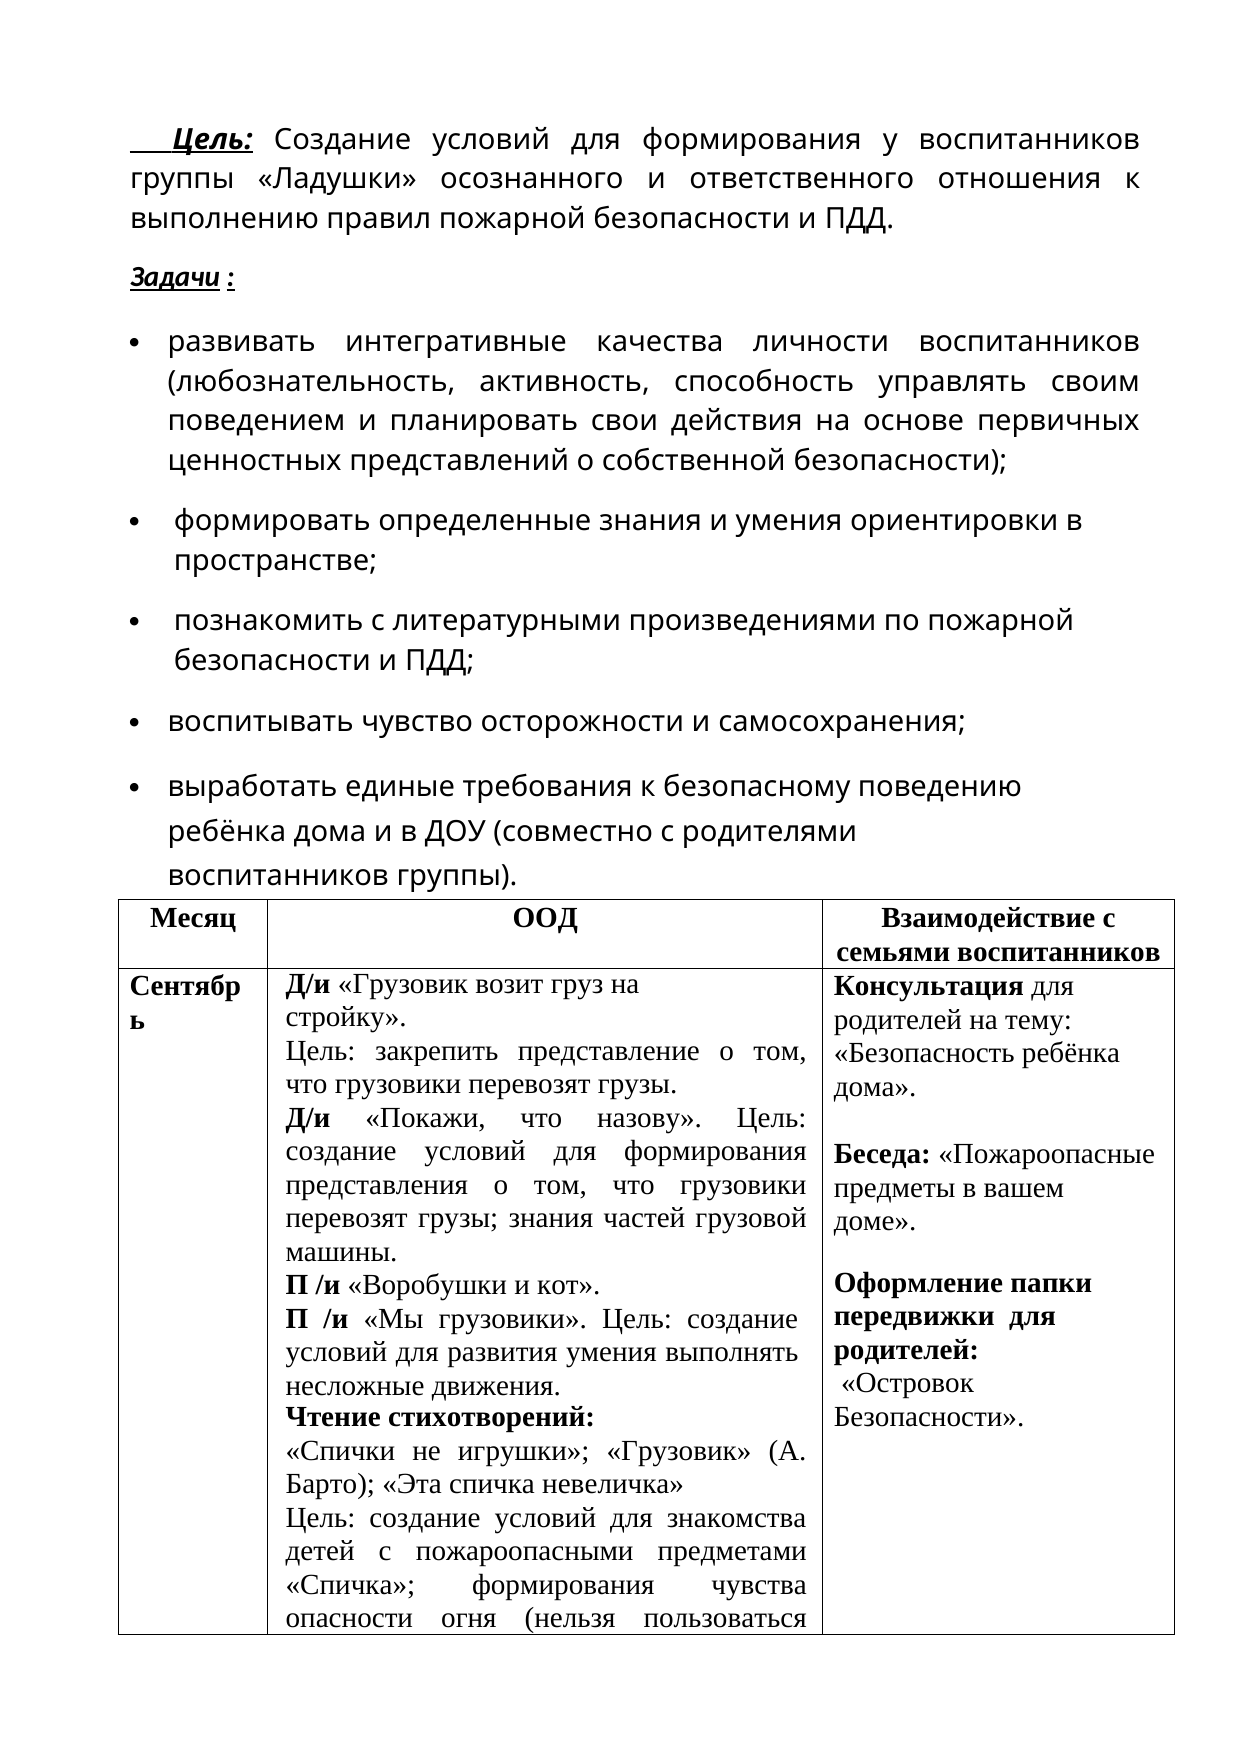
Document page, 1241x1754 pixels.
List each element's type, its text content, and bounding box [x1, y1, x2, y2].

text Цель: Создание условий для формирования у воспитанников группы «Ладушки» осознанного и ответственного отношения к выполнению правил пожарной безопасности и ПДД. [129, 118, 1141, 237]
list познакомить с литературными произведениями по пожарной безопасности и ПДД; [130, 600, 1152, 679]
table_header ООД [268, 900, 822, 967]
table_header Месяц [119, 900, 267, 967]
table_cell Сентябрь [119, 969, 267, 1634]
list выработать единые требования к безопасному поведению ребёнка дома и в ДОУ (совместно с родителями воспитанников группы). [130, 765, 1057, 894]
table_header Взаимодействие с семьями воспитанников [823, 900, 1174, 967]
text Задачи : [130, 258, 1152, 294]
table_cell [823, 969, 1174, 1634]
list развивать интегративные качества личности воспитанников (любознательность, активность, способность управлять своим поведением и планировать свои действия на основе первичных ценностных представлений о собственной безопасности); [130, 320, 1140, 479]
list формировать определенные знания и умения ориентировки в пространстве; [130, 499, 1152, 579]
list воспитывать чувство осторожности и самосохранения; [130, 700, 1152, 739]
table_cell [268, 969, 822, 1634]
